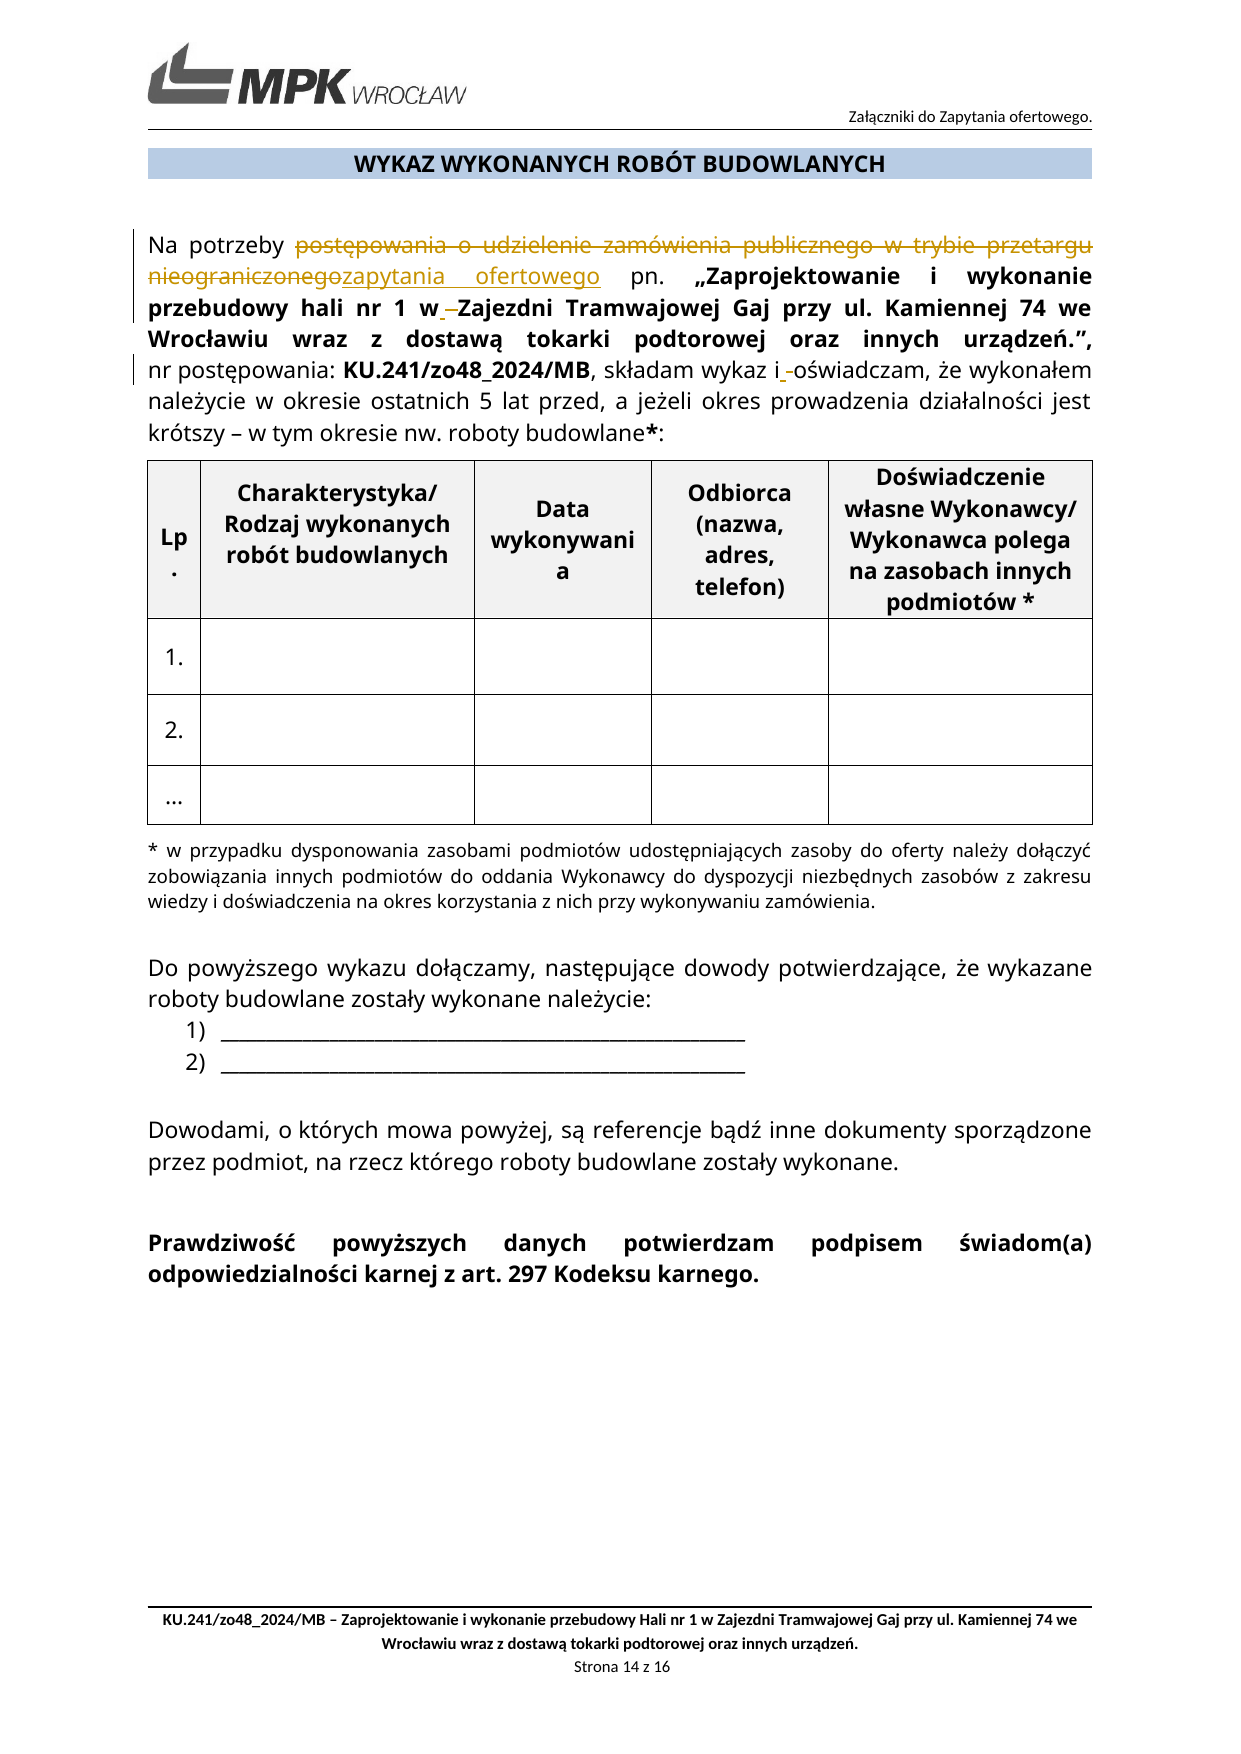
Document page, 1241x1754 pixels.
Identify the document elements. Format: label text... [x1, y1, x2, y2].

table_header Doświadczenie własne Wykonawcy/ Wykonawca polega na zasobach innych podmiotów * [829, 461, 1092, 617]
list __________________________________________________________ [185, 1014, 1092, 1046]
text * w przypadku dysponowania zasobami podmiotów udostępniających zasoby do oferty należy dołączyć zobowiązania innych podmiotów do oddania Wykonawcy do dyspozycji niezbędnych zasobów z zakresu wiedzy i doświadczenia na okres korzystania z nich przy wykonywaniu zamówienia. [148, 838, 1092, 914]
table_cell [829, 695, 1092, 765]
table_cell [475, 695, 651, 765]
table_header Odbiorca (nazwa, adres, telefon) [652, 461, 828, 617]
table_cell [829, 766, 1092, 824]
table_cell … [148, 766, 200, 824]
table_header Charakterystyka/ Rodzaj wykonanych robót budowlanych [201, 461, 474, 617]
table_cell 1. [148, 619, 200, 694]
table_cell [475, 619, 651, 694]
list __________________________________________________________ [185, 1046, 1092, 1077]
text Do powyższego wykazu dołączamy, następujące dowody potwierdzające, że wykazane roboty budowlane zostały wykonane należycie: [148, 952, 1092, 1014]
table_cell [201, 619, 474, 694]
table_cell [475, 766, 651, 824]
table_cell [201, 766, 474, 824]
table_header Lp. [148, 461, 200, 617]
text Wykaz wykonanych ROBÓT BUDOWLANYCH [148, 148, 1092, 179]
text Na potrzeby pn. „Zaprojektowanie i wykonanie przebudowy hali nr 1 wZajezdni Tramwajowej Gaj przy ul. Kamiennej 74 we Wrocławiu wraz z dostawą tokarki podtorowej oraz innych urządzeń.”, nr postępowania: KU.241/zo48_2024/MB, składam wykaz ioświadczam, że wykonałem należycie w okresie ostatnich 5 lat przed, a jeżeli okres prowadzenia działalności jest krótszy – w tym okresie nw. roboty budowlane*: [148, 229, 1092, 448]
table_cell [652, 766, 828, 824]
text Prawdziwość powyższych danych potwierdzam podpisem świadom(a) odpowiedzialności karnej z art. 297 Kodeksu karnego. [148, 1227, 1092, 1289]
table_cell [829, 619, 1092, 694]
table_cell [652, 619, 828, 694]
table_cell [652, 695, 828, 765]
table_cell 2. [148, 695, 200, 765]
table_cell [201, 695, 474, 765]
table_header Data wykonywania [475, 461, 651, 617]
text Dowodami, o których mowa powyżej, są referencje bądź inne dokumenty sporządzone przez podmiot, na rzecz którego roboty budowlane zostały wykonane. [148, 1114, 1092, 1177]
